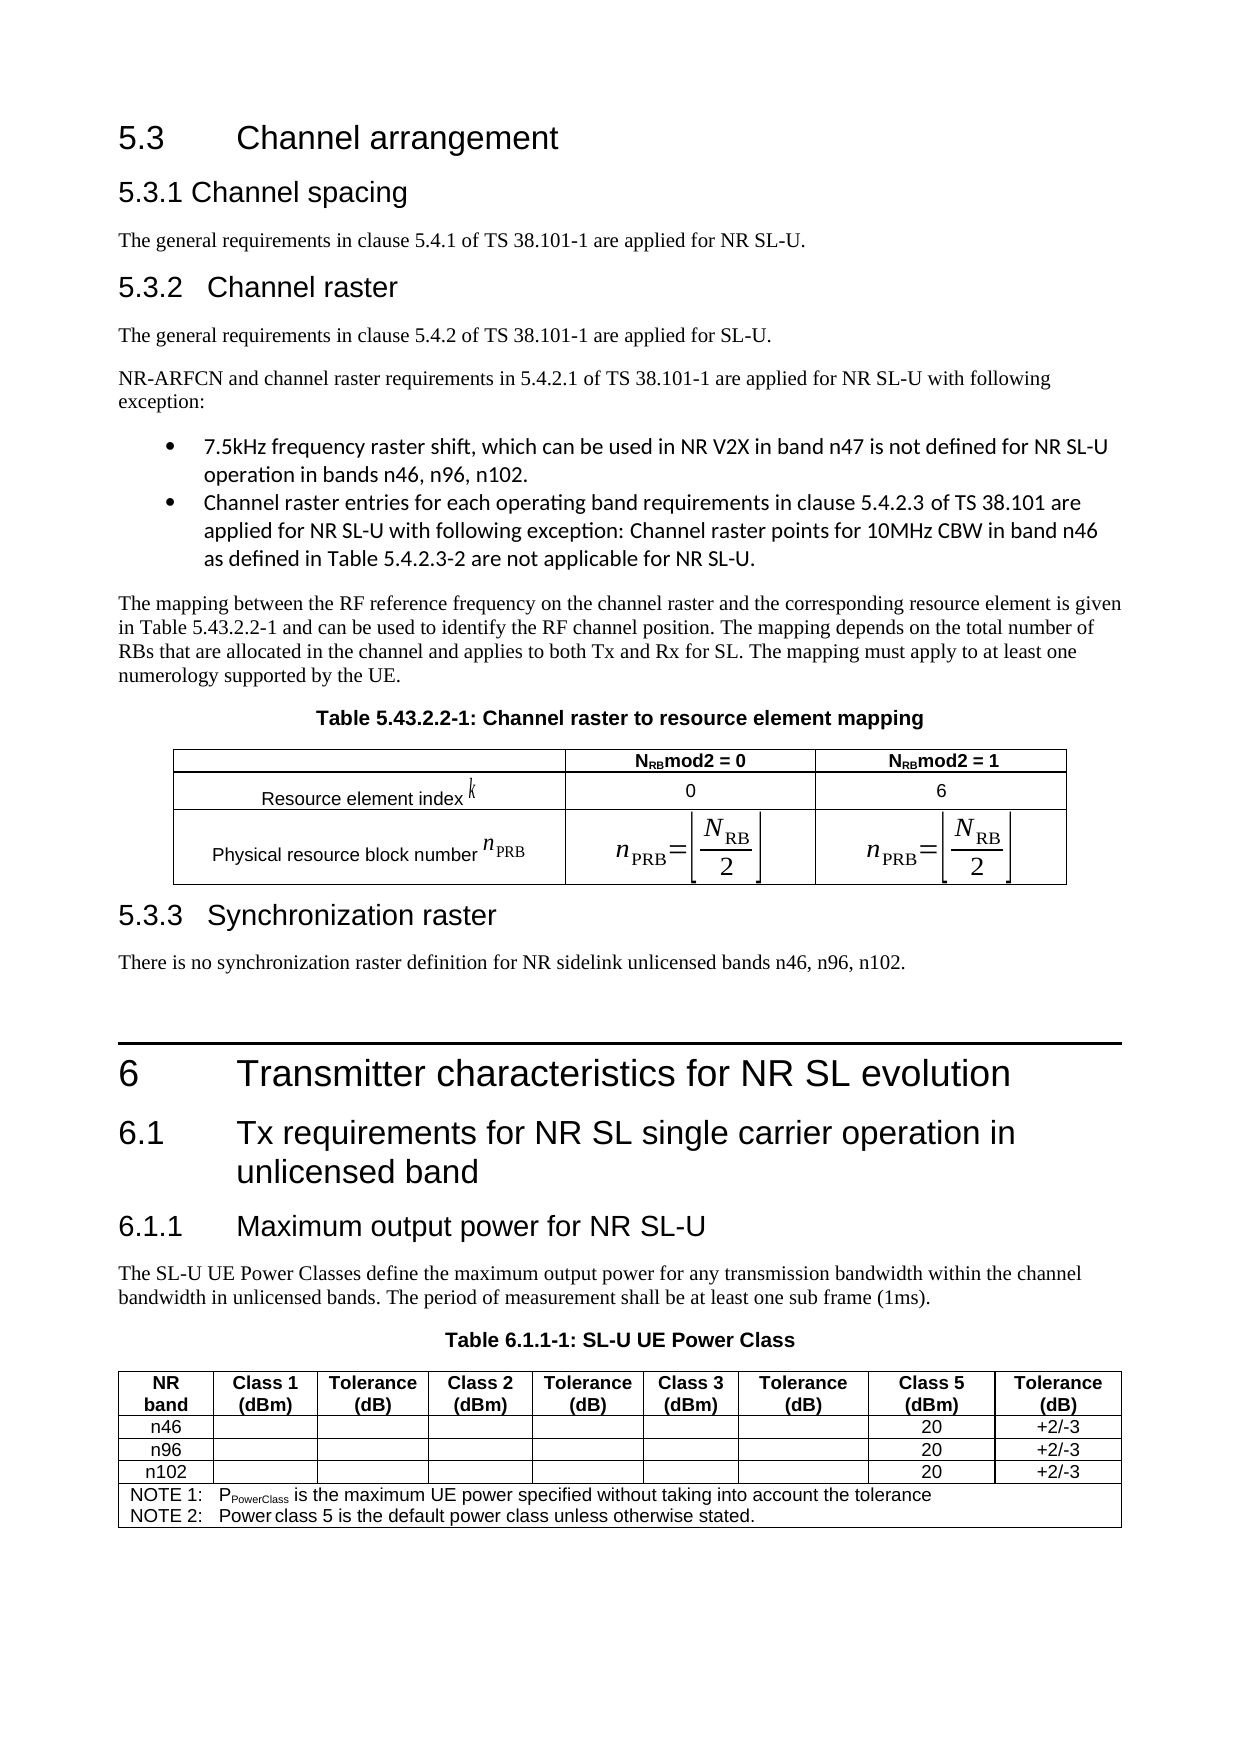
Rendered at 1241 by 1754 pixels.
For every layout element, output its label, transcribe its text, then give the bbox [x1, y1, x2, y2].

text The general requirements in clause 5.4.2 of TS 38.101 are applied for SL-U. [118, 323, 1122, 347]
text The general requirements in clause 5.4.1 of TS 38.101 are applied for NR SL-U. [118, 227, 1122, 252]
table_header [174, 750, 565, 771]
table_header Tolerance (dB) [533, 1372, 643, 1415]
text Table 6.1.1-1: SL-U UE Power Class [118, 1328, 1122, 1352]
table_cell n102 [119, 1461, 213, 1483]
text NR-ARFCN and channel raster requirements in 5.4.2.1 of TS 38.101 are applied for NR SL-U with following exception: [118, 365, 1122, 413]
text 5.3.2 Channel raster [118, 270, 1122, 304]
table_cell [318, 1416, 428, 1437]
table_cell +2/-3 [996, 1461, 1121, 1483]
subtitle 6 Transmitter characteristics for NR SL evolution [118, 1045, 1122, 1094]
table_header NRBmod2 = 0 [566, 750, 815, 771]
table_header Tolerance (dB) [996, 1372, 1121, 1415]
table_cell [566, 810, 815, 884]
table_cell NOTE 1: PPowerClass is the maximum UE power specified without taking into account the tolerance NOTE 2: Power class 5 is the default power class unless otherwise stated. [119, 1484, 1121, 1527]
table_cell [429, 1416, 532, 1437]
table_cell [644, 1439, 738, 1460]
table_header NRBmod2 = 1 [816, 750, 1066, 771]
table_cell [533, 1461, 643, 1483]
table_cell [739, 1416, 868, 1437]
table_cell [644, 1416, 738, 1437]
table_header Class 3 (dBm) [644, 1372, 738, 1415]
table_header Class 2 (dBm) [429, 1372, 532, 1415]
table_cell [739, 1439, 868, 1460]
table_cell [214, 1416, 317, 1437]
table_cell [214, 1461, 317, 1483]
table_cell [533, 1416, 643, 1437]
text There is no synchronization raster definition for NR sidelink unlicensed bands n46, n96, n102. [118, 950, 1122, 974]
text The mapping between the RF reference frequency on the channel raster and the corresponding resource element is given in Table 5..2-1 and can be used to identify the RF channel position. The mapping depends on the total number of RBs that are allocated in the channel and applies to both Tx and Rx for SL. The mapping must apply to at least one numerology supported by the UE. [118, 591, 1122, 687]
list 7.5kHz frequency raster shift, which can be used in NR V2X in band n47 is not defined for NR SL-U operation in bands n46, n96, n102. [166, 432, 1122, 488]
table_cell Resource element index [174, 773, 565, 809]
table_cell [429, 1461, 532, 1483]
table_header Tolerance (dB) [739, 1372, 868, 1415]
table_cell n46 [119, 1416, 213, 1437]
table_header NR band [119, 1372, 213, 1415]
table_cell +2/-3 [996, 1416, 1121, 1437]
table_cell +2/-3 [996, 1439, 1121, 1460]
table_cell [739, 1461, 868, 1483]
table_cell [318, 1461, 428, 1483]
text Table 5..2-1: Channel raster to resource element mapping [118, 706, 1122, 730]
table_header Tolerance (dB) [318, 1372, 428, 1415]
table_cell [214, 1439, 317, 1460]
text The SL-U UE Power Classes define the maximum output power for any transmission bandwidth within the channel bandwidth in unlicensed bands. The period of measurement shall be at least one sub frame (1ms). [118, 1261, 1122, 1309]
table_cell 20 [869, 1416, 994, 1437]
subtitle 6.1 Tx requirements for NR SL single carrier operation in unlicensed band [118, 1113, 1122, 1190]
table_cell 0 [566, 773, 815, 809]
table_cell [429, 1439, 532, 1460]
table_cell [318, 1439, 428, 1460]
table_cell Physical resource block number [174, 810, 565, 884]
text 5.3.1 Channel spacing [118, 175, 1122, 209]
table_cell n96 [119, 1439, 213, 1460]
list Channel raster entries for each operating band requirements in clause 5.4.2.3 of TS 38.101 are applied for NR SL-U with following exception: Channel raster points for 10MHz CBW in band n46 as defined in Table 5.4.2.3-2 are not applicable for NR SL-U. [166, 488, 1122, 572]
table_cell 20 [869, 1461, 994, 1483]
table_cell 20 [869, 1439, 994, 1460]
table_header Class 5 (dBm) [869, 1372, 994, 1415]
table_cell [533, 1439, 643, 1460]
subtitle 5.3 Channel arrangement [118, 118, 1122, 156]
text 5.3.3 Synchronization raster [118, 898, 1122, 931]
table_cell [644, 1461, 738, 1483]
subtitle 6.1.1 Maximum output power for NR SL-U [118, 1209, 1122, 1242]
table_header Class 1 (dBm) [214, 1372, 317, 1415]
table_cell 6 [816, 773, 1066, 809]
table_cell [816, 810, 1066, 884]
